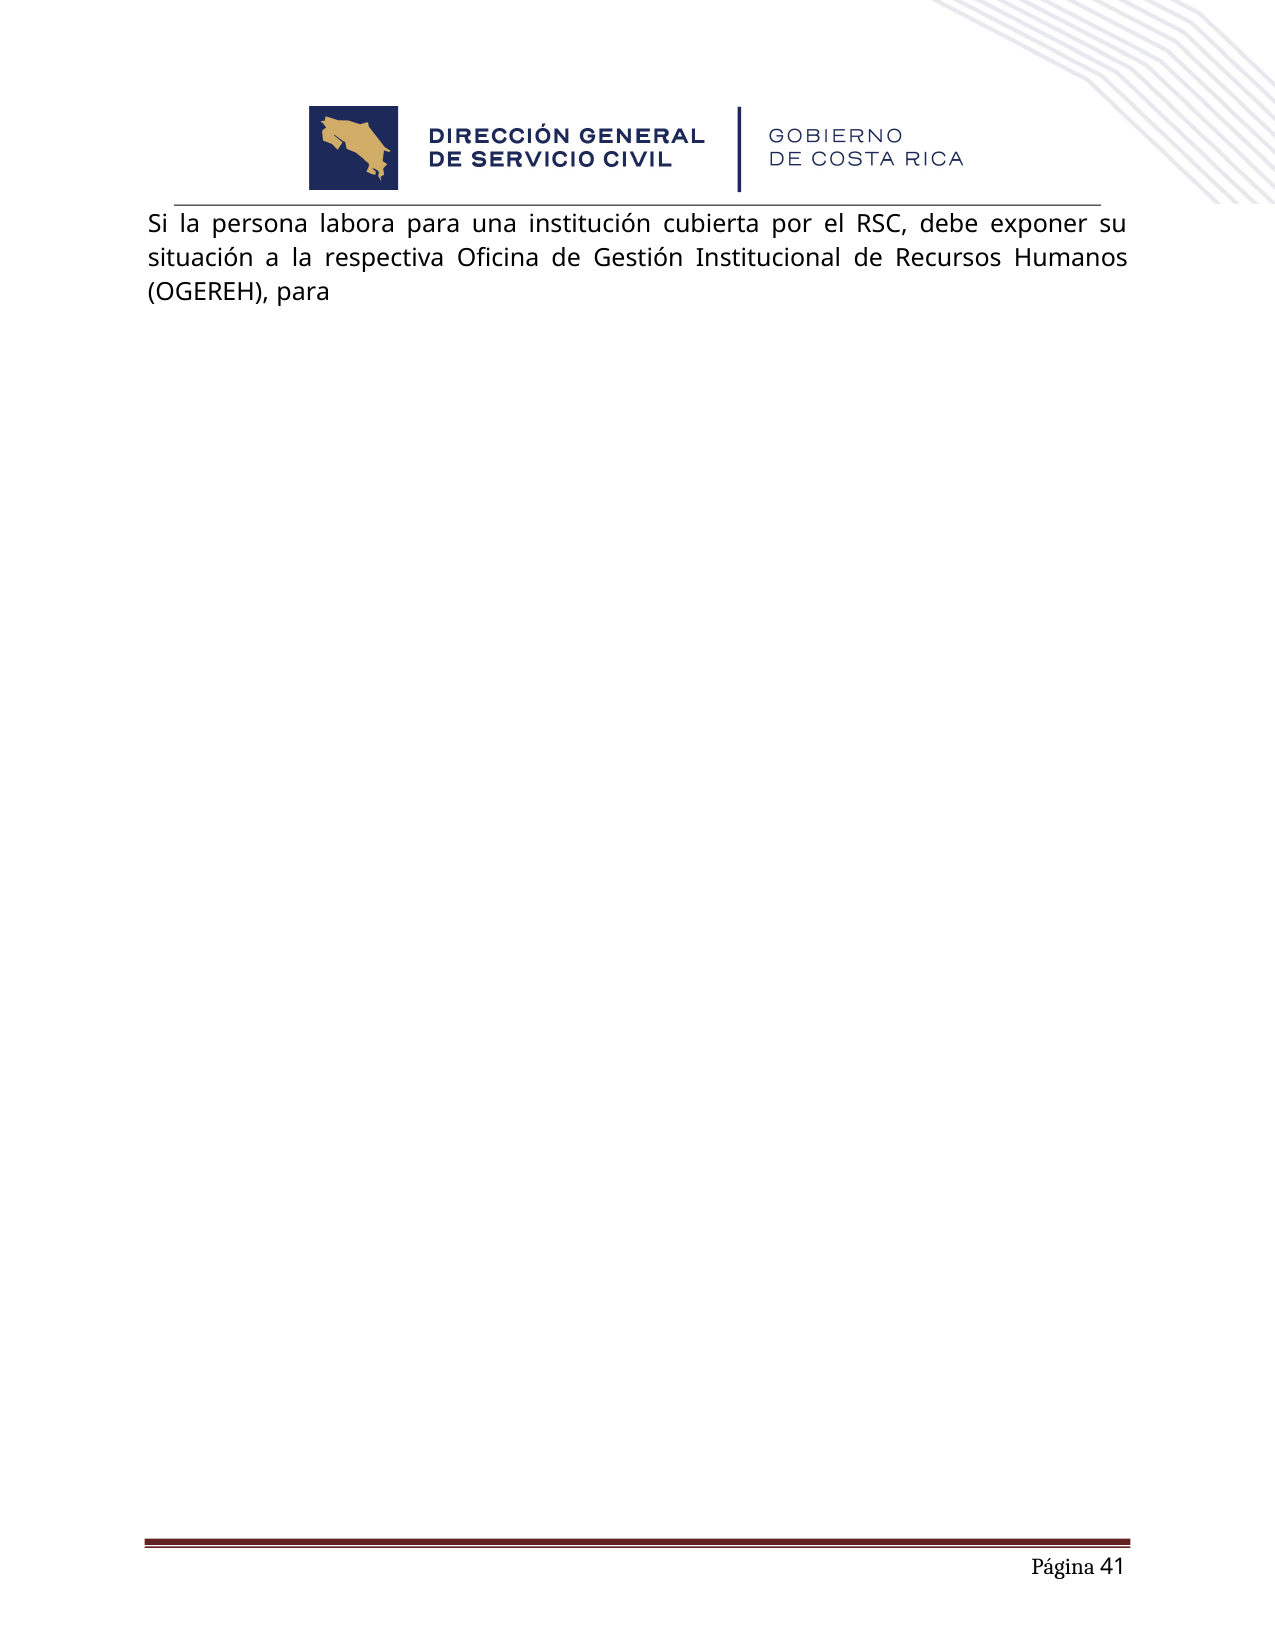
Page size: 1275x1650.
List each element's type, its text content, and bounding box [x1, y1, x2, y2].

picture [0, 0, 1275, 204]
text Si la persona labora para una institución cubierta por el RSC, debe exponer su situación a la respectiva Oficina de Gestión Institucional de Recursos Humanos (OGEREH), para [148, 80, 1128, 308]
